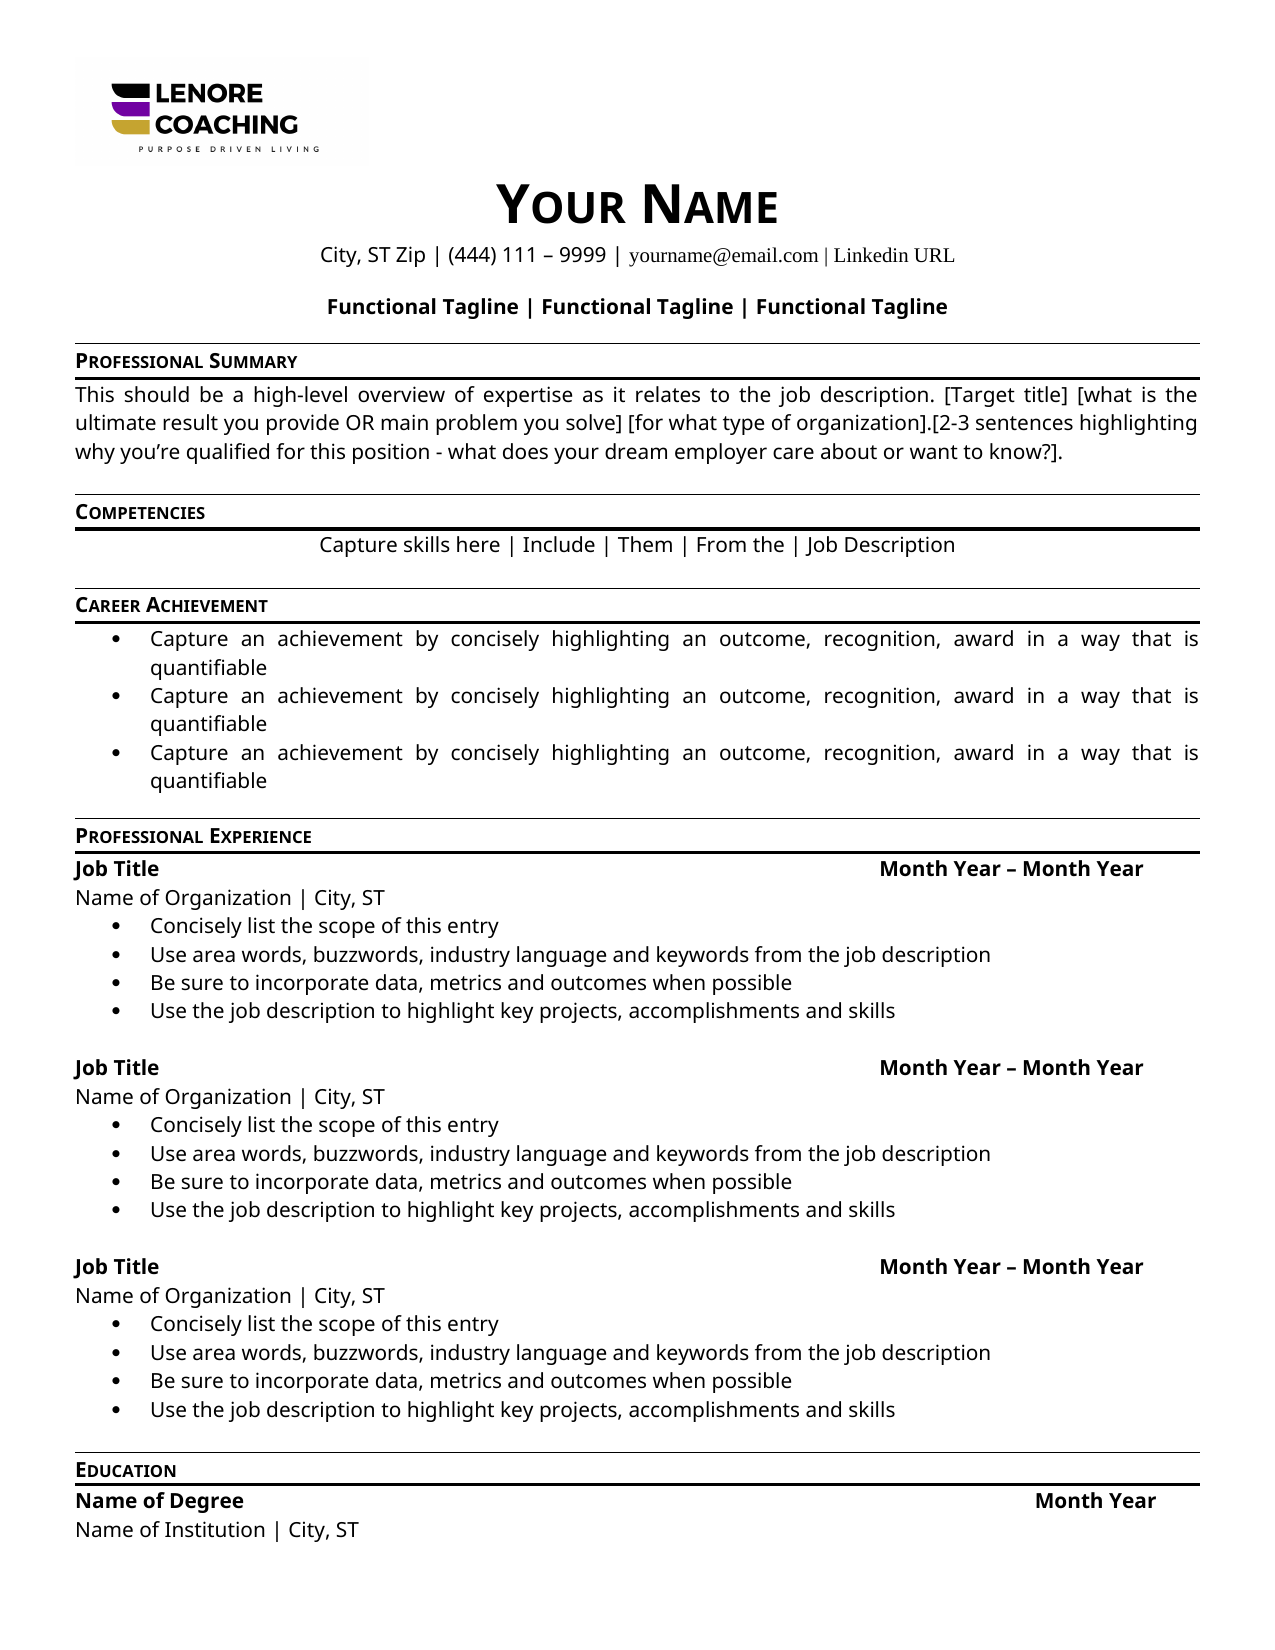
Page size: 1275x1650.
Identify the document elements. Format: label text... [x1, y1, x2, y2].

list Use area words, buzzwords, industry language and keywords from the job description [112, 940, 1200, 968]
list Capture an achievement by concisely highlighting an outcome, recognition, award in a way that is quantifiable [112, 738, 1200, 795]
text Functional Tagline | Functional Tagline | Functional Tagline [75, 292, 1200, 321]
list Concisely list the scope of this entry [112, 1309, 1200, 1338]
text Name of Organization | City, ST [75, 883, 1200, 911]
subtitle Education [75, 1453, 1200, 1483]
list Use the job description to highlight key projects, accomplishments and skills [112, 1395, 1200, 1423]
list Use the job description to highlight key projects, accomplishments and skills [112, 997, 1200, 1025]
text Capture skills here | Include | Them | From the | Job Description [75, 531, 1200, 559]
text Job Title Month Year – Month Year [75, 854, 1200, 883]
picture [75, 57, 370, 166]
subtitle Professional Summary [75, 344, 1200, 377]
text Name of Organization | City, ST [75, 1281, 1200, 1309]
text Name of Organization | City, ST [75, 1082, 1200, 1110]
list Be sure to incorporate data, metrics and outcomes when possible [112, 1366, 1200, 1395]
list Concisely list the scope of this entry [112, 911, 1200, 940]
subtitle Professional Experience [75, 819, 1200, 851]
text City, ST Zip | (444) 111 – 9999 | yourname@email.com | Linkedin URL [75, 240, 1200, 268]
subtitle Competencies [75, 495, 1200, 527]
list Be sure to incorporate data, metrics and outcomes when possible [112, 1167, 1200, 1196]
list Be sure to incorporate data, metrics and outcomes when possible [112, 968, 1200, 997]
list Capture an achievement by concisely highlighting an outcome, recognition, award in a way that is quantifiable [112, 681, 1200, 738]
text Job Title Month Year – Month Year [75, 1053, 1200, 1082]
text Job Title Month Year – Month Year [75, 1252, 1200, 1281]
text Name of Degree Month Year [75, 1486, 1200, 1515]
text Your Name [75, 166, 1200, 240]
list Concisely list the scope of this entry [112, 1110, 1200, 1139]
subtitle Career Achievement [75, 589, 1200, 621]
list Use area words, buzzwords, industry language and keywords from the job description [112, 1338, 1200, 1366]
list Use the job description to highlight key projects, accomplishments and skills [112, 1196, 1200, 1224]
list Capture an achievement by concisely highlighting an outcome, recognition, award in a way that is quantifiable [112, 624, 1200, 681]
text Name of Institution | City, ST [75, 1515, 1200, 1543]
list Use area words, buzzwords, industry language and keywords from the job description [112, 1139, 1200, 1167]
text This should be a high-level overview of expertise as it relates to the job description. [Target title] [what is the ultimate result you provide OR main problem you solve] [for what type of organization].[2-3 sentences highlighting why you’re qualified for this position - what does your dream employer care about or want to know?]. [75, 380, 1200, 465]
